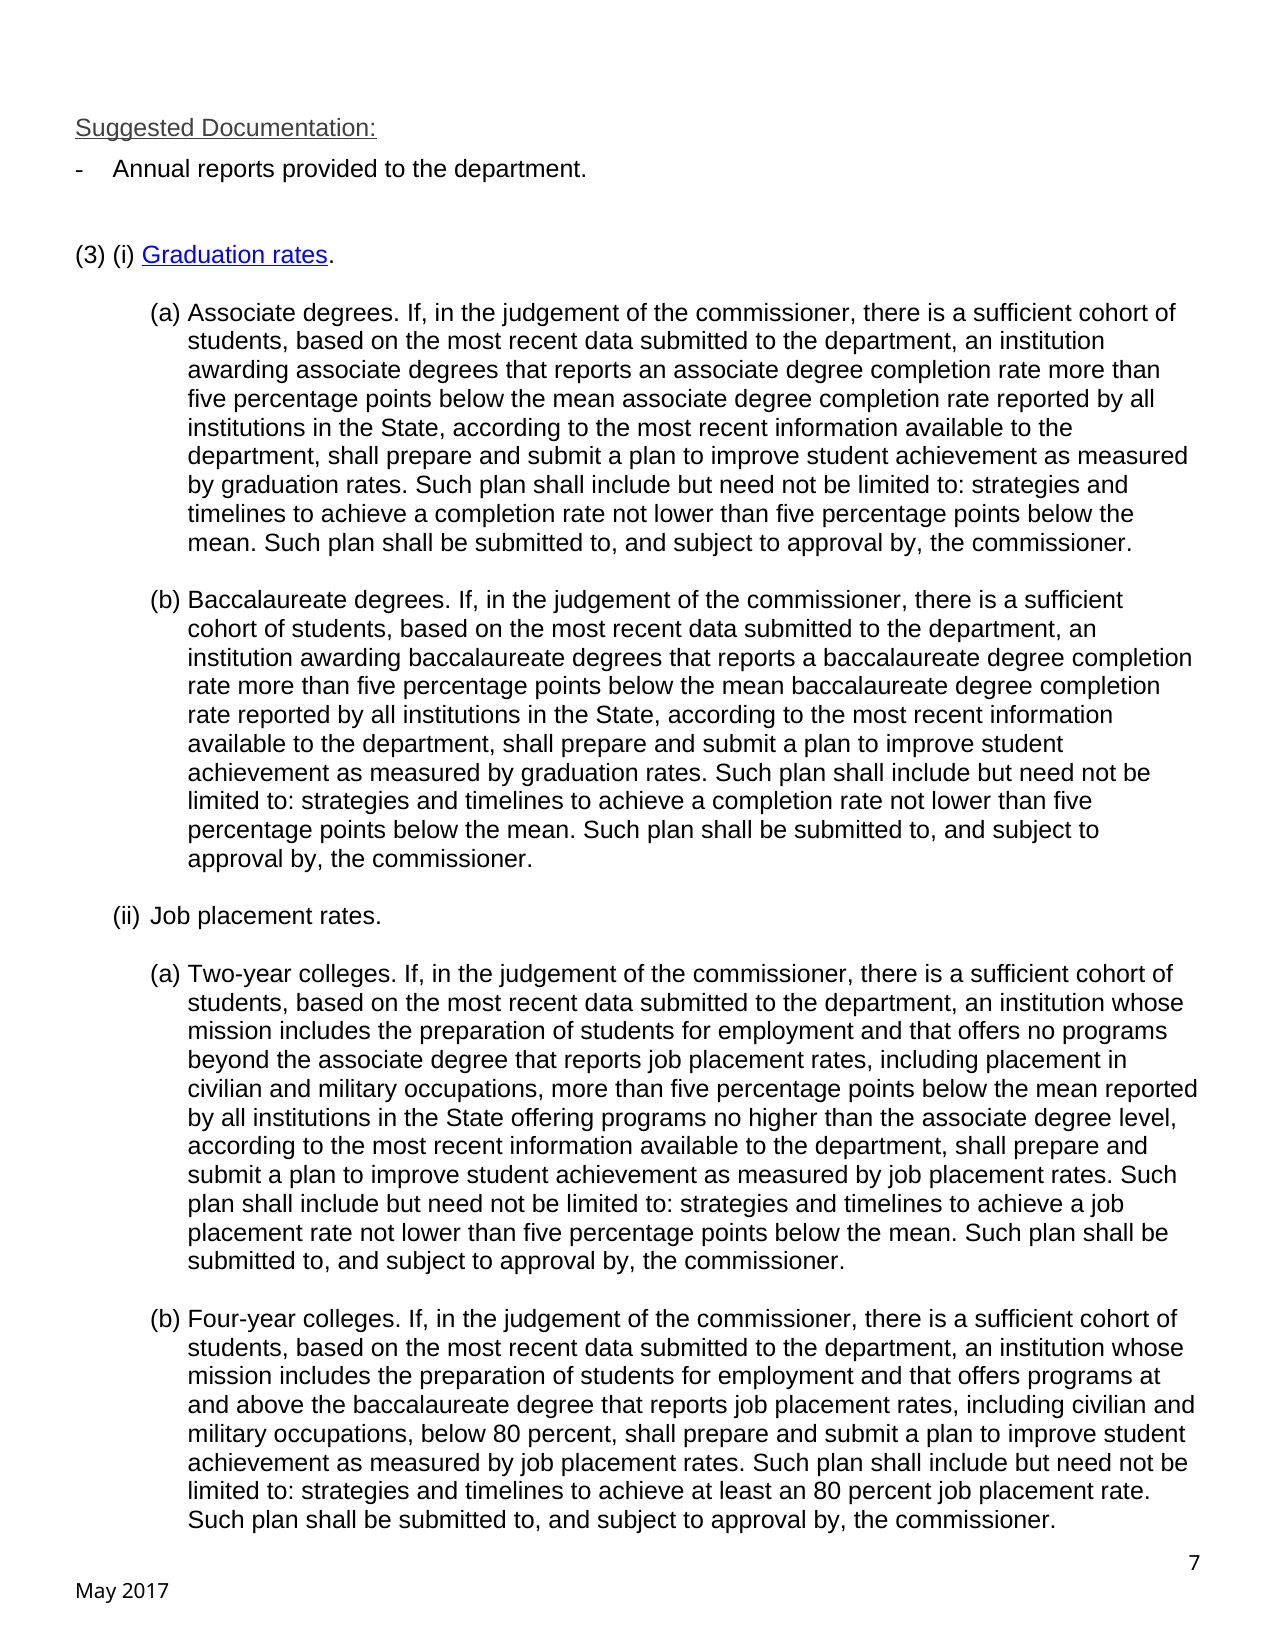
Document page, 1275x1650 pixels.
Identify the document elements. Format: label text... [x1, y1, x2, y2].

list Annual reports provided to the department. [75, 154, 1200, 183]
list (i) Graduation rates. [75, 240, 1200, 269]
list Four-year colleges. If, in the judgement of the commissioner, there is a sufficient cohort of students, based on the most recent data submitted to the department, an institution whose mission includes the preparation of students for employment and that offers programs at and above the baccalaureate degree that reports job placement rates, including civilian and military occupations, below 80 percent, shall prepare and submit a plan to improve student achievement as measured by job placement rates. Such plan shall include but need not be limited to: strategies and timelines to achieve at least an 80 percent job placement rate. Such plan shall be submitted to, and subject to approval by, the commissioner. [150, 1304, 1200, 1534]
list Job placement rates. [112, 901, 1200, 930]
subtitle Suggested Documentation: [75, 112, 1200, 141]
list Associate degrees. If, in the judgement of the commissioner, there is a sufficient cohort of students, based on the most recent data submitted to the department, an institution awarding associate degrees that reports an associate degree completion rate more than five percentage points below the mean associate degree completion rate reported by all institutions in the State, according to the most recent information available to the department, shall prepare and submit a plan to improve student achievement as measured by graduation rates. Such plan shall include but need not be limited to: strategies and timelines to achieve a completion rate not lower than five percentage points below the mean. Such plan shall be submitted to, and subject to approval by, the commissioner. [150, 298, 1200, 556]
list Baccalaureate degrees. If, in the judgement of the commissioner, there is a sufficient cohort of students, based on the most recent data submitted to the department, an institution awarding baccalaureate degrees that reports a baccalaureate degree completion rate more than five percentage points below the mean baccalaureate degree completion rate reported by all institutions in the State, according to the most recent information available to the department, shall prepare and submit a plan to improve student achievement as measured by graduation rates. Such plan shall include but need not be limited to: strategies and timelines to achieve a completion rate not lower than five percentage points below the mean. Such plan shall be submitted to, and subject to approval by, the commissioner. [150, 585, 1200, 873]
list Two-year colleges. If, in the judgement of the commissioner, there is a sufficient cohort of students, based on the most recent data submitted to the department, an institution whose mission includes the preparation of students for employment and that offers no programs beyond the associate degree that reports job placement rates, including placement in civilian and military occupations, more than five percentage points below the mean reported by all institutions in the State offering programs no higher than the associate degree level, according to the most recent information available to the department, shall prepare and submit a plan to improve student achievement as measured by job placement rates. Such plan shall include but need not be limited to: strategies and timelines to achieve a job placement rate not lower than five percentage points below the mean. Such plan shall be submitted to, and subject to approval by, the commissioner. [150, 959, 1200, 1275]
